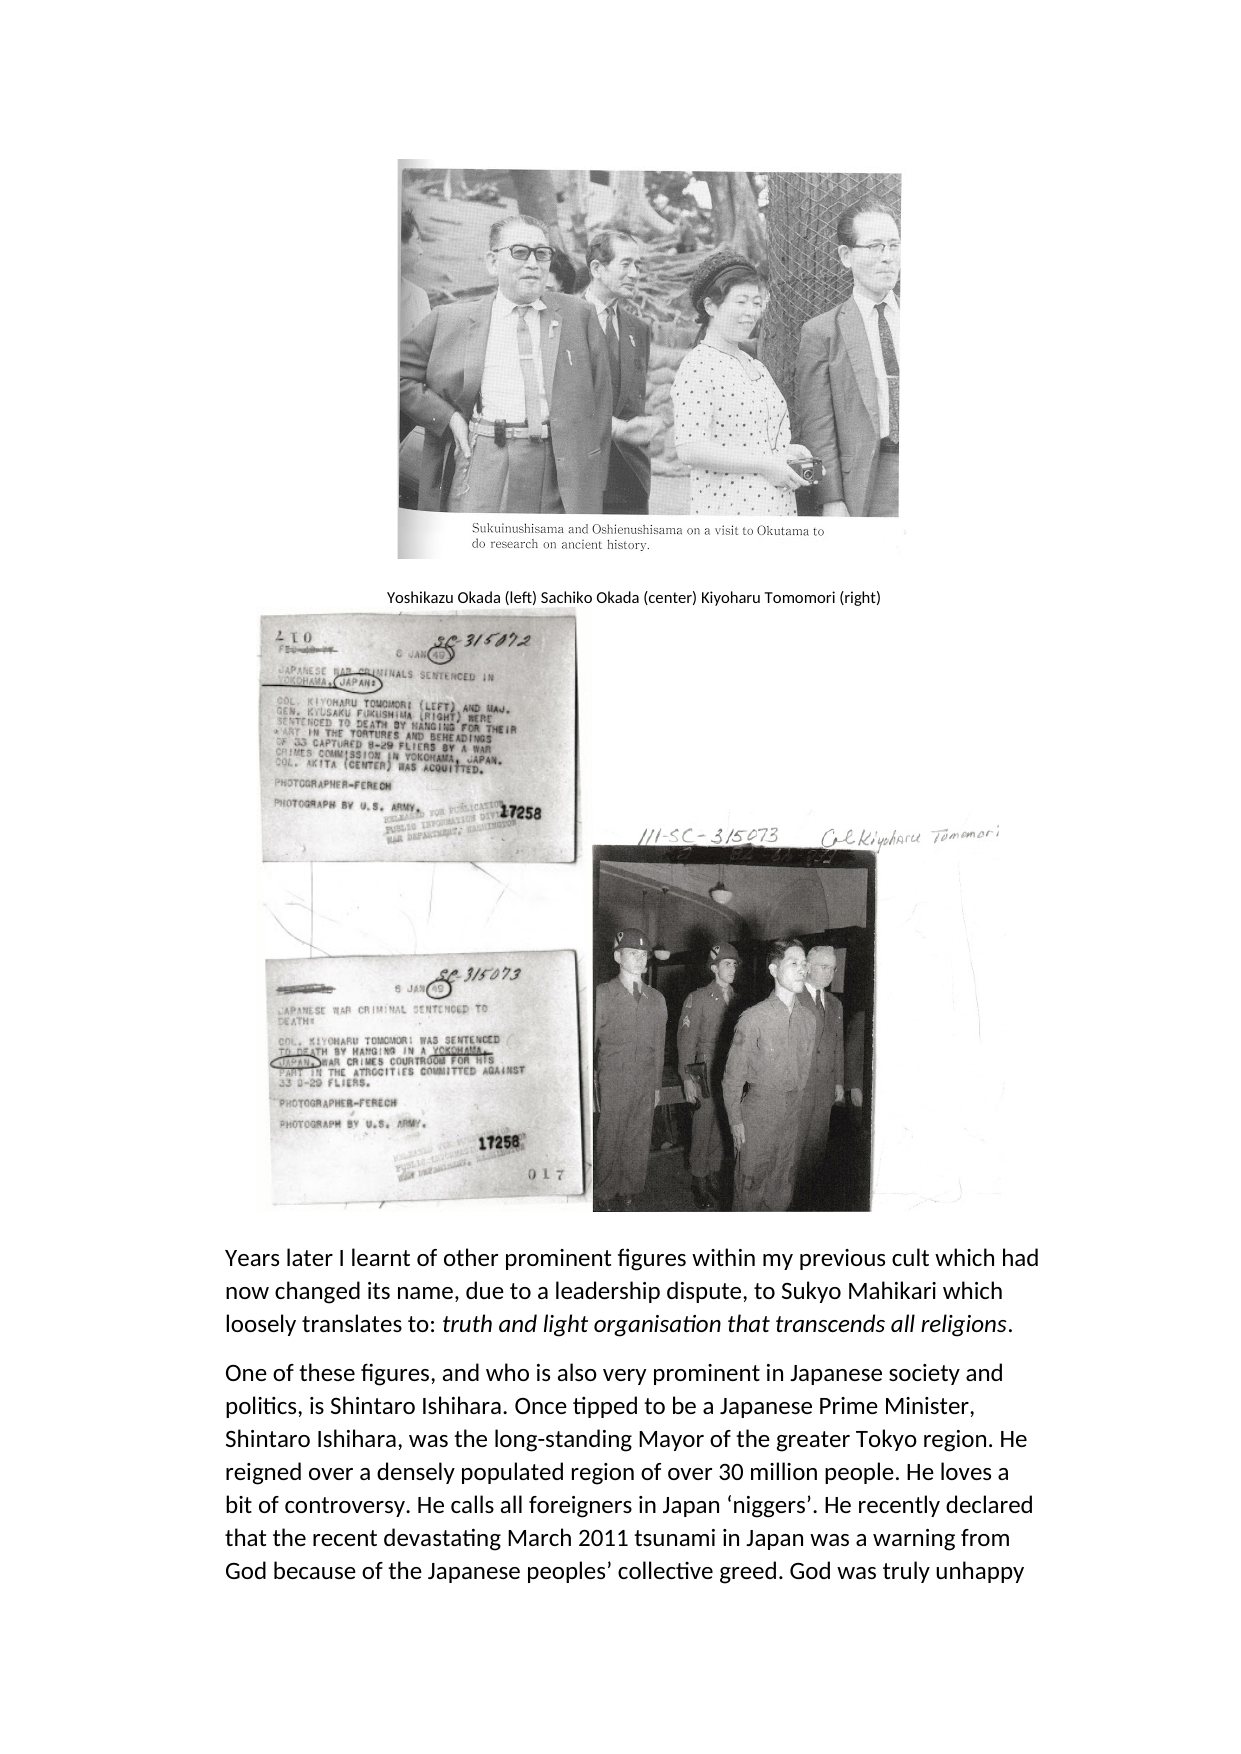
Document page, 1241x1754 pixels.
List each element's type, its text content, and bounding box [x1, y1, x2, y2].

text Years later I learnt of other prominent figures within my previous cult which had now changed its name, due to a leadership dispute, to Sukyo Mahikari which loosely translates to: truth and light organisation that transcends all religions. [225, 1242, 1043, 1338]
picture [256, 607, 1012, 1212]
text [225, 1357, 1043, 1585]
picture [397, 159, 908, 559]
